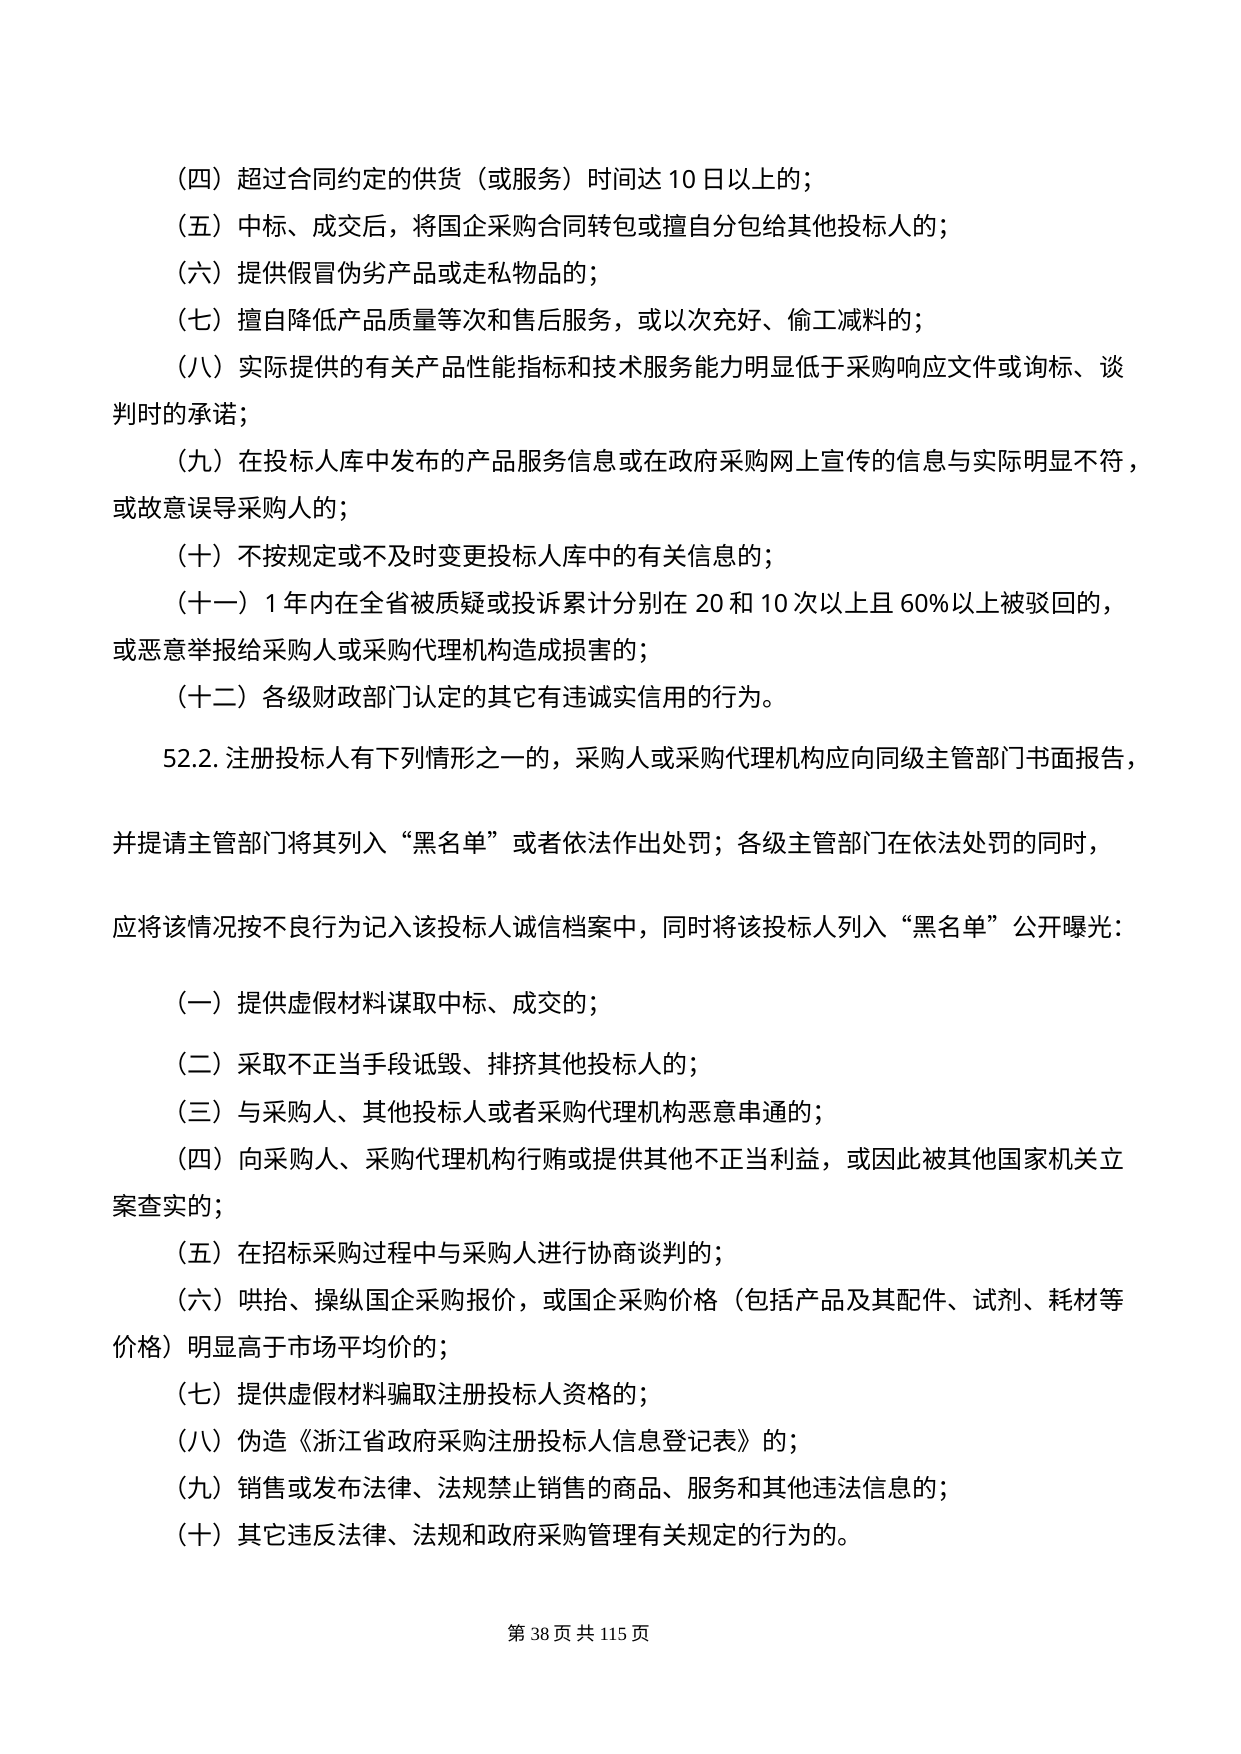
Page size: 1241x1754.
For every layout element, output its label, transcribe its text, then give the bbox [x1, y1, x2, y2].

text （六）提供假冒伪劣产品或走私物品的； [112, 253, 1128, 290]
text （五）中标、成交后，将国企采购合同转包或擅自分包给其他投标人的； [112, 206, 1128, 243]
text （十）不按规定或不及时变更投标人库中的有关信息的； [112, 536, 1128, 572]
list 注册投标人有下列情形之一的，采购人或采购代理机构应向同级主管部门书面报告，并提请主管部门将其列入“黑名单”或者依法作出处罚；各级主管部门在依法处罚的同时，应将该情况按不良行为记入该投标人诚信档案中，同时将该投标人列入“黑名单”公开曝光： [112, 724, 1128, 958]
text （十一）1年内在全省被质疑或投诉累计分别在20和10次以上且60%以上被驳回的，或恶意举报给采购人或采购代理机构造成损害的； [112, 583, 1128, 666]
text （十二）各级财政部门认定的其它有违诚实信用的行为。 [112, 677, 1128, 713]
text （八）实际提供的有关产品性能指标和技术服务能力明显低于采购响应文件或询标、谈判时的承诺； [112, 348, 1128, 431]
text （六）哄抬、操纵国企采购报价，或国企采购价格（包括产品及其配件、试剂、耗材等价格）明显高于市场平均价的； [112, 1280, 1128, 1364]
text （二）采取不正当手段诋毁、排挤其他投标人的； [112, 1045, 1128, 1081]
text （五）在招标采购过程中与采购人进行协商谈判的； [112, 1233, 1128, 1269]
text （七）提供虚假材料骗取注册投标人资格的； [112, 1374, 1128, 1411]
text （七）擅自降低产品质量等次和售后服务，或以次充好、偷工减料的； [112, 301, 1128, 337]
text （九）销售或发布法律、法规禁止销售的商品、服务和其他违法信息的； [112, 1469, 1128, 1505]
text （八）伪造《浙江省政府采购注册投标人信息登记表》的； [112, 1422, 1128, 1458]
text （九）在投标人库中发布的产品服务信息或在政府采购网上宣传的信息与实际明显不符，或故意误导采购人的； [112, 442, 1128, 525]
text （四）超过合同约定的供货（或服务）时间达10日以上的； [112, 159, 1128, 196]
text （四）向采购人、采购代理机构行贿或提供其他不正当利益，或因此被其他国家机关立案查实的； [112, 1139, 1128, 1222]
text （三）与采购人、其他投标人或者采购代理机构恶意串通的； [112, 1092, 1128, 1128]
text （十）其它违反法律、法规和政府采购管理有关规定的行为的。 [112, 1516, 1128, 1552]
list （一）提供虚假材料谋取中标、成交的； [112, 969, 1128, 1034]
